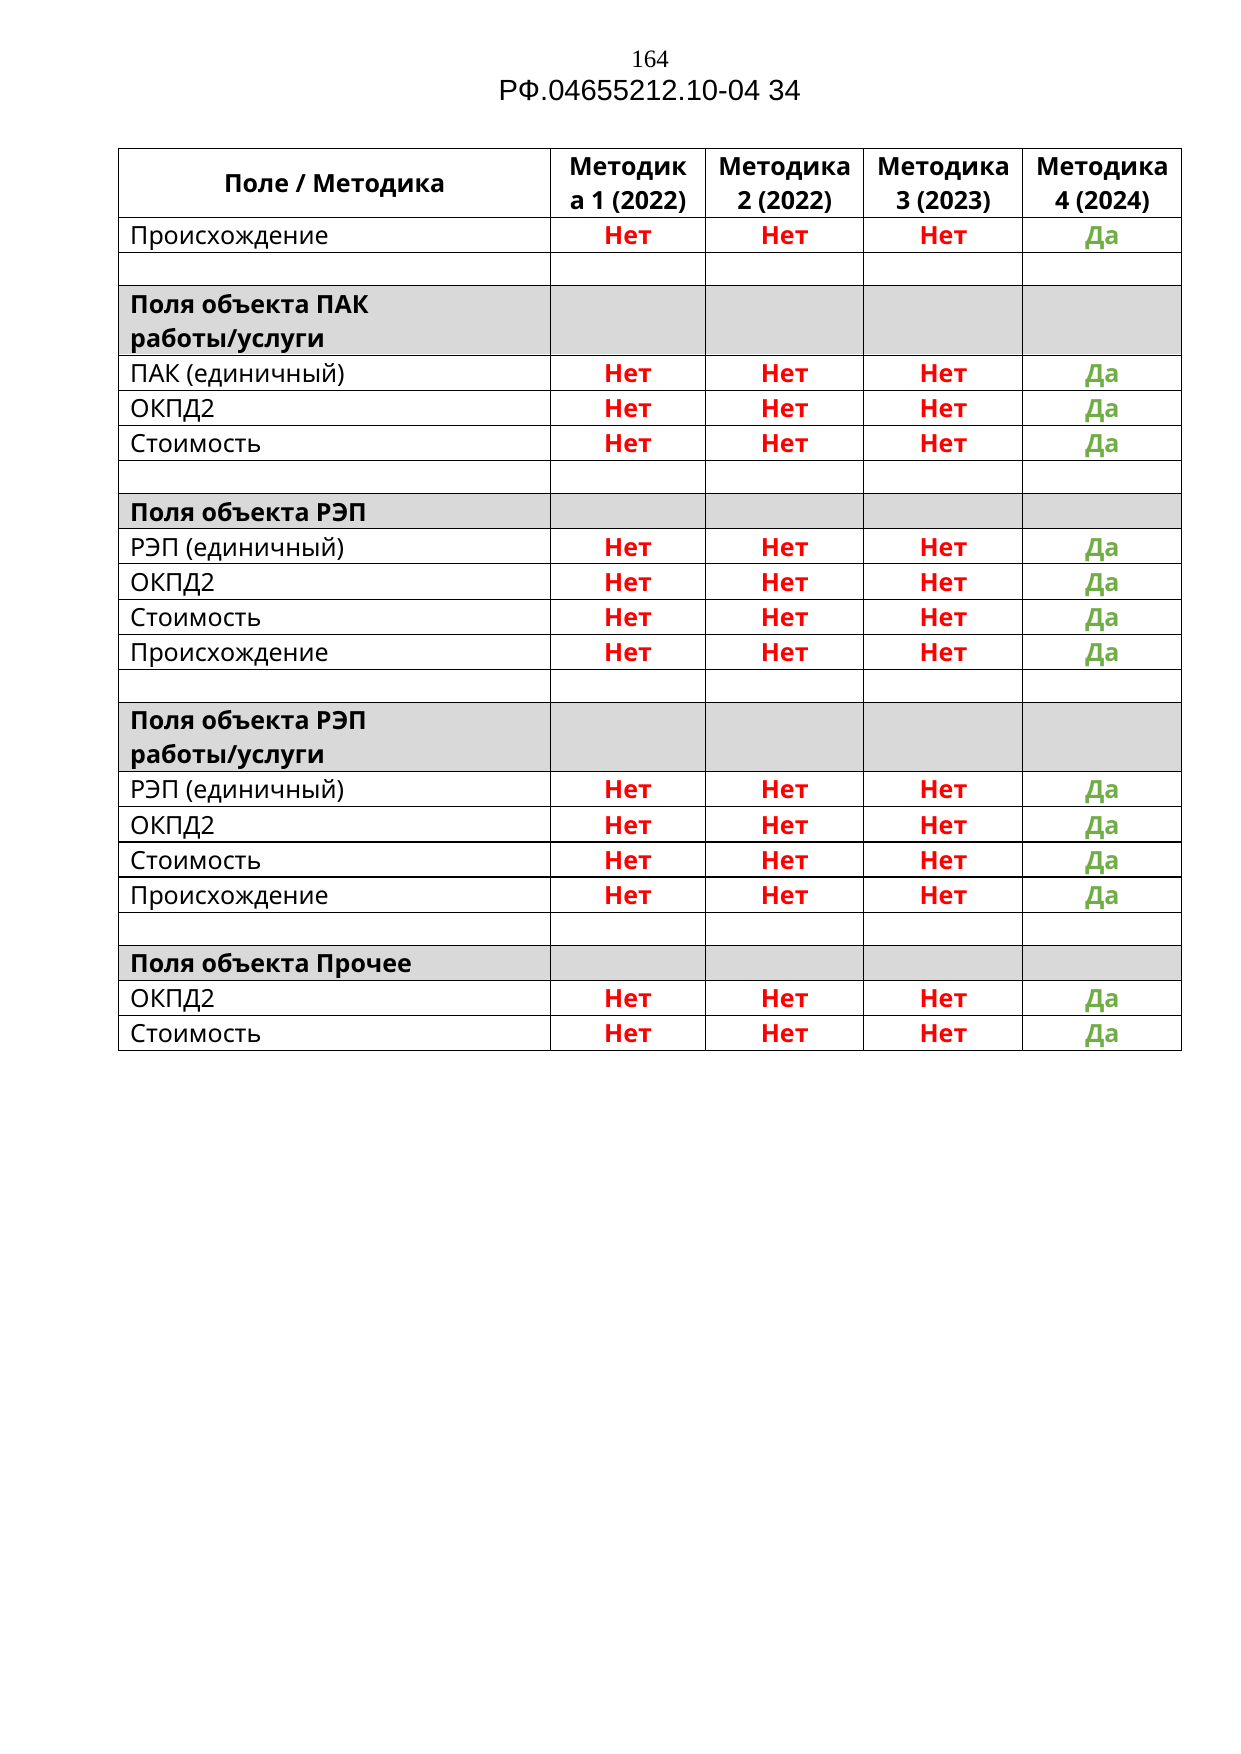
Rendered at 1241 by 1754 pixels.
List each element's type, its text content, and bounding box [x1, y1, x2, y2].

table_cell [551, 494, 705, 528]
table_cell Нет [864, 807, 1022, 841]
table_cell [864, 461, 1022, 493]
table_cell Нет [551, 564, 705, 598]
table_cell Нет [864, 878, 1022, 912]
table_cell Происхождение [119, 635, 550, 669]
table_cell Да [1023, 981, 1181, 1015]
table_cell Нет [551, 1016, 705, 1050]
table_cell Нет [551, 218, 705, 252]
table_cell [864, 253, 1022, 285]
table_cell Нет [864, 218, 1022, 252]
table_cell [551, 253, 705, 285]
table_cell Нет [864, 600, 1022, 633]
table_cell [1023, 913, 1181, 945]
table_cell Да [1023, 600, 1181, 633]
table_cell Да [1023, 356, 1181, 389]
table_cell [119, 253, 550, 285]
table_cell Нет [864, 843, 1022, 876]
table_cell Происхождение [119, 878, 550, 912]
table_cell Нет [706, 529, 863, 563]
table_cell Да [1023, 635, 1181, 669]
table_cell Да [1023, 772, 1181, 806]
table_cell [119, 461, 550, 493]
table_cell Нет [706, 635, 863, 669]
table_cell [864, 494, 1022, 528]
table_cell [706, 461, 863, 493]
table_cell [864, 946, 1022, 980]
table_cell Нет [706, 807, 863, 841]
table_cell Да [1023, 529, 1181, 563]
table_cell [1023, 461, 1181, 493]
table_cell [551, 946, 705, 980]
table_cell Нет [706, 564, 863, 598]
table_cell Да [1023, 807, 1181, 841]
table_cell Нет [706, 843, 863, 876]
table_cell Поля объекта РЭП [119, 494, 550, 528]
table_cell Нет [551, 600, 705, 633]
table_cell Нет [706, 1016, 863, 1050]
table_cell Нет [551, 981, 705, 1015]
table_header Методика 2 (2022) [706, 149, 863, 217]
table_cell РЭП (единичный) [119, 772, 550, 806]
table_header Методика 4 (2024) [1023, 149, 1181, 217]
table_cell [706, 494, 863, 528]
table_cell [864, 913, 1022, 945]
table_cell [864, 286, 1022, 354]
table_cell Да [1023, 426, 1181, 460]
table_cell ОКПД2 [119, 807, 550, 841]
table_cell Нет [706, 981, 863, 1015]
table_cell Да [1023, 878, 1181, 912]
table_cell Нет [864, 635, 1022, 669]
table_cell Нет [706, 218, 863, 252]
table_cell [706, 286, 863, 354]
table_cell Стоимость [119, 843, 550, 876]
table_cell Нет [551, 772, 705, 806]
table_cell Нет [551, 843, 705, 876]
table_cell [864, 670, 1022, 702]
table_cell Нет [706, 356, 863, 389]
table_header Поле / Методика [119, 149, 550, 217]
table_cell Нет [864, 529, 1022, 563]
table_cell [551, 286, 705, 354]
table_cell Да [1023, 218, 1181, 252]
table_cell Нет [551, 356, 705, 389]
table_cell [1023, 703, 1181, 771]
table_cell [864, 703, 1022, 771]
table_cell Нет [551, 391, 705, 425]
table_cell Нет [864, 981, 1022, 1015]
table_cell Нет [706, 772, 863, 806]
table_cell [706, 946, 863, 980]
table_cell [706, 703, 863, 771]
table_cell Нет [864, 772, 1022, 806]
table_cell ПАК (единичный) [119, 356, 550, 389]
table_cell Нет [551, 426, 705, 460]
table_cell Нет [864, 1016, 1022, 1050]
table_cell Нет [864, 426, 1022, 460]
table_cell [119, 670, 550, 702]
table_header Методика 1 (2022) [551, 149, 705, 217]
table_cell Поля объекта РЭП работы/услуги [119, 703, 550, 771]
table_cell Нет [551, 878, 705, 912]
table_cell Нет [864, 356, 1022, 389]
table_cell [551, 703, 705, 771]
table_cell [706, 913, 863, 945]
table_cell Происхождение [119, 218, 550, 252]
table_cell Стоимость [119, 1016, 550, 1050]
table_cell Нет [864, 391, 1022, 425]
table_cell ОКПД2 [119, 391, 550, 425]
table_cell ОКПД2 [119, 564, 550, 598]
table_cell Да [1023, 391, 1181, 425]
table_cell [1023, 286, 1181, 354]
table_cell [706, 253, 863, 285]
table_cell РЭП (единичный) [119, 529, 550, 563]
table_cell Да [1023, 564, 1181, 598]
table_cell Нет [864, 564, 1022, 598]
table_cell Нет [551, 635, 705, 669]
table_cell Нет [706, 426, 863, 460]
table_cell [551, 670, 705, 702]
table_cell [119, 913, 550, 945]
table_cell [1023, 494, 1181, 528]
table_cell Стоимость [119, 600, 550, 633]
table_cell Нет [706, 391, 863, 425]
table_cell Нет [706, 600, 863, 633]
table_cell Стоимость [119, 426, 550, 460]
table_cell [1023, 670, 1181, 702]
table_cell Нет [706, 878, 863, 912]
table_cell Да [1023, 1016, 1181, 1050]
table_cell [551, 913, 705, 945]
table_cell [706, 670, 863, 702]
table_cell Поля объекта Прочее [119, 946, 550, 980]
table_cell Нет [551, 807, 705, 841]
table_cell Нет [551, 529, 705, 563]
table_cell Поля объекта ПАК работы/услуги [119, 286, 550, 354]
table_cell ОКПД2 [119, 981, 550, 1015]
table_cell [1023, 253, 1181, 285]
table_cell Да [1023, 843, 1181, 876]
table_header Методика 3 (2023) [864, 149, 1022, 217]
table_cell [1023, 946, 1181, 980]
table_cell [551, 461, 705, 493]
